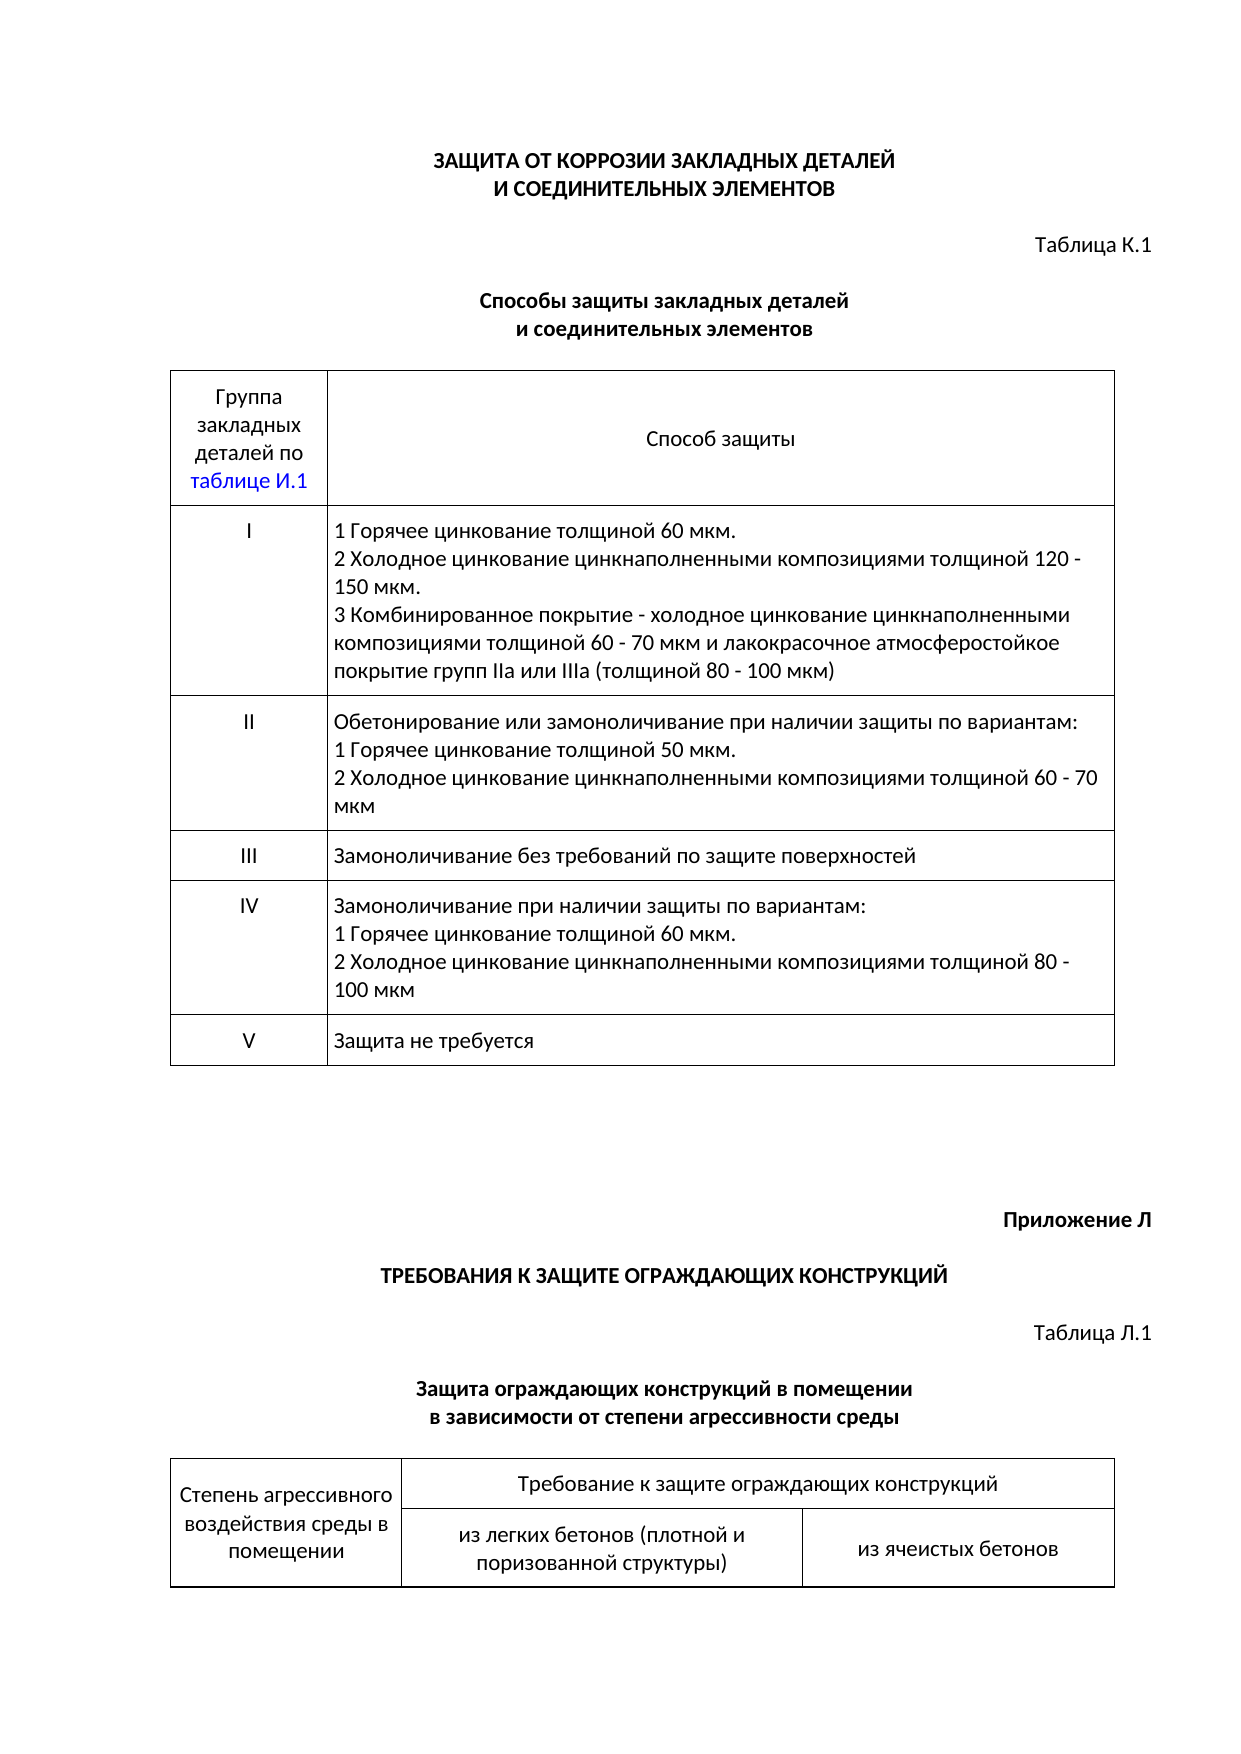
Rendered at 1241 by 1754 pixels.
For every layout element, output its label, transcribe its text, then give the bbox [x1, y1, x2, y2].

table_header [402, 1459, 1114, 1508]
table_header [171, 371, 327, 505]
title И СОЕДИНИТЕЛЬНЫХ ЭЛЕМЕНТОВ [177, 174, 1152, 202]
title ТРЕБОВАНИЯ К ЗАЩИТЕ ОГРАЖДАЮЩИХ КОНСТРУКЦИЙ [177, 1262, 1152, 1290]
text и соединительных элементов [177, 314, 1152, 342]
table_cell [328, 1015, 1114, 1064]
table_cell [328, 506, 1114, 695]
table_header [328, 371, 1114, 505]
text Таблица Л.1 [177, 1318, 1152, 1346]
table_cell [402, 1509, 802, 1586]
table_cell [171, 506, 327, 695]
text Защита ограждающих конструкций в помещении [177, 1374, 1152, 1402]
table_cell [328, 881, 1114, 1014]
text Способы защиты закладных деталей [177, 286, 1152, 314]
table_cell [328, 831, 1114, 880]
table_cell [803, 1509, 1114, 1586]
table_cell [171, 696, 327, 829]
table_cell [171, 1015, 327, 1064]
text Приложение Л [177, 1206, 1152, 1234]
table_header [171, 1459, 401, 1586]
title ЗАЩИТА ОТ КОРРОЗИИ ЗАКЛАДНЫХ ДЕТАЛЕЙ [177, 146, 1152, 174]
text Таблица К.1 [177, 230, 1152, 258]
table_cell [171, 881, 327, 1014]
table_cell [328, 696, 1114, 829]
text в зависимости от степени агрессивности среды [177, 1402, 1152, 1430]
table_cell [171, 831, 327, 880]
